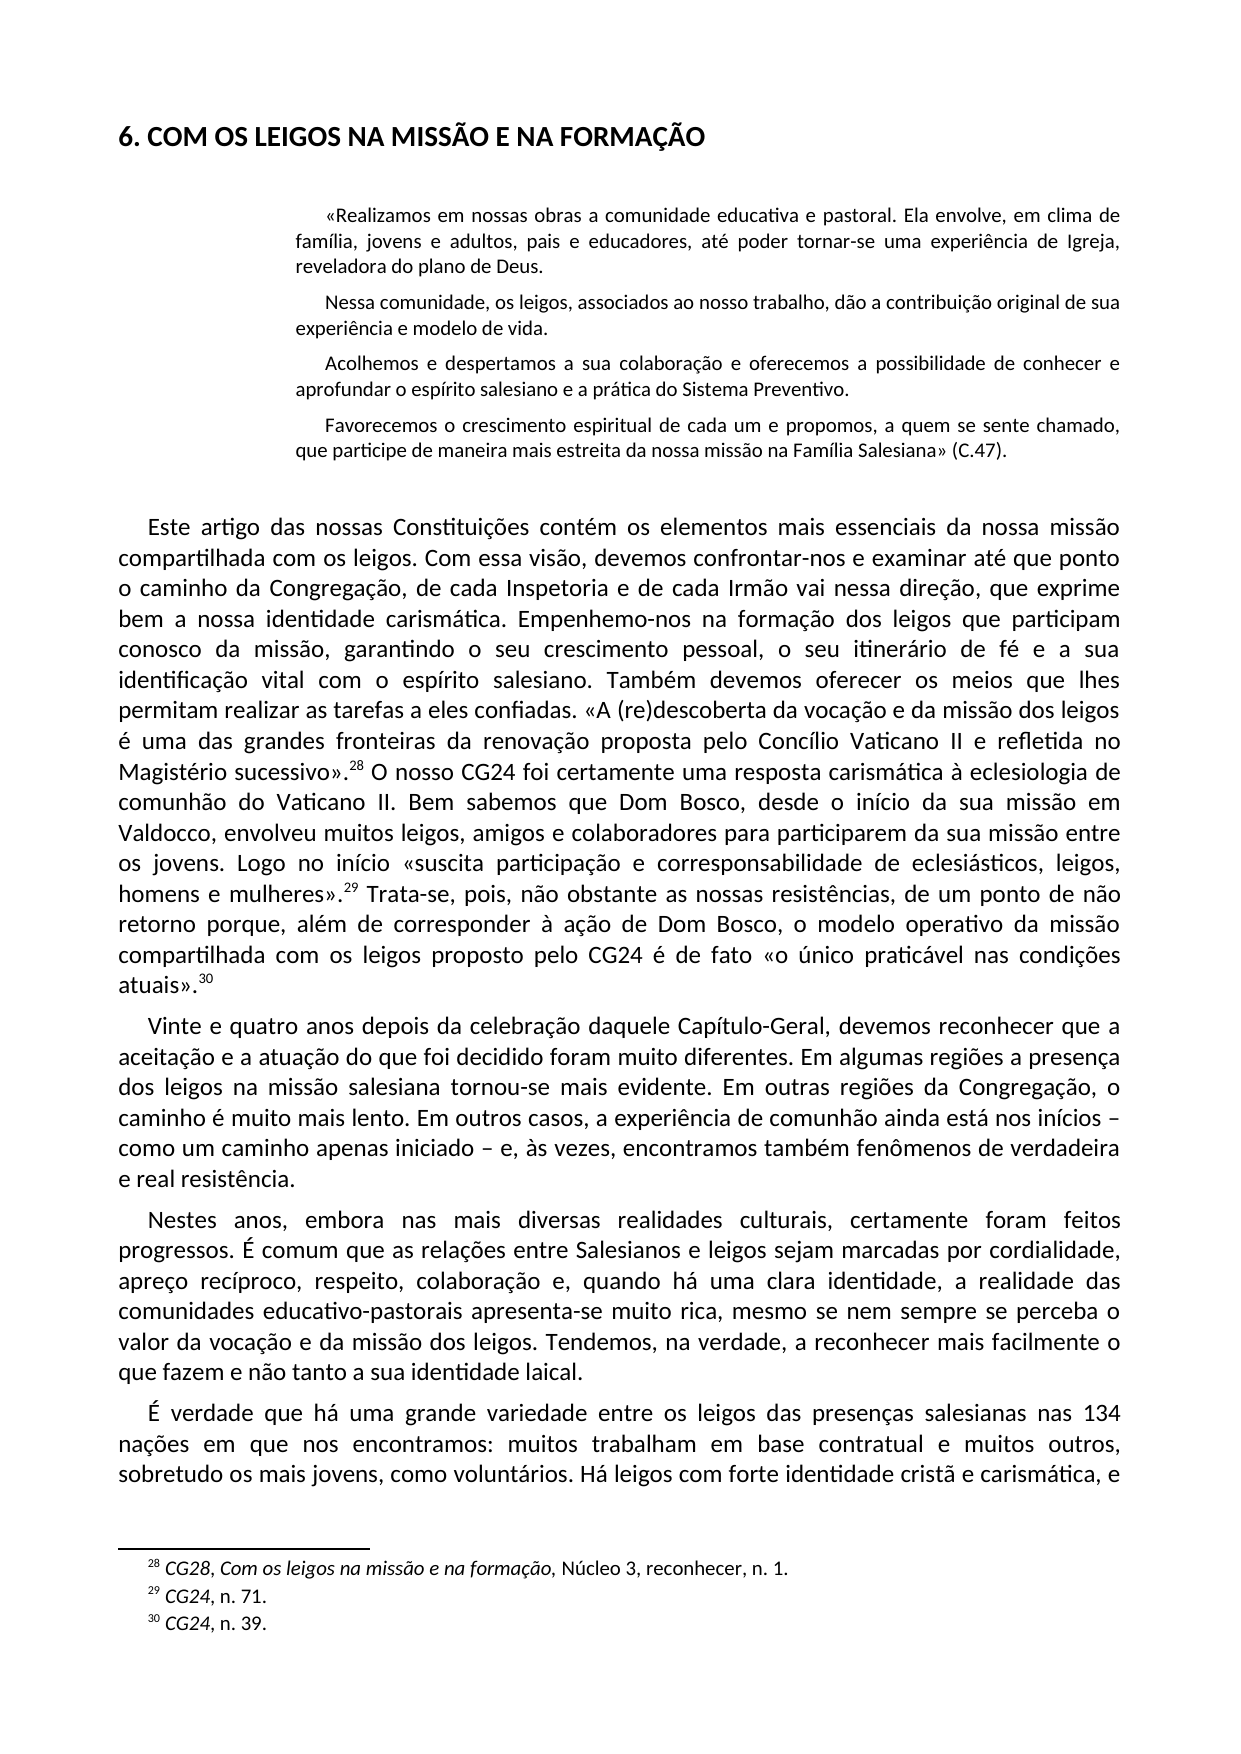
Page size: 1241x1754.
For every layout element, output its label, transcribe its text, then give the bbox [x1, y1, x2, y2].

text 6. COM OS LEIGOS NA MISSÃO E NA FORMAÇÃO [118, 118, 1122, 154]
text Nestes anos, embora nas mais diversas realidades culturais, certamente foram feitos progressos. É comum que as relações entre Salesianos e leigos sejam marcadas por cordialidade, apreço recíproco, respeito, colaboração e, quando há uma clara identidade, a realidade das comunidades educativo-pastorais apresenta-se muito rica, mesmo se nem sempre se perceba o valor da vocação e da missão dos leigos. Tendemos, na verdade, a reconhecer mais facilmente o que fazem e não tanto a sua identidade laical. [118, 1204, 1122, 1387]
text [118, 1397, 1122, 1489]
text Vinte e quatro anos depois da celebração daquele Capítulo-Geral, devemos reconhecer que a aceitação e a atuação do que foi decidido foram muito diferentes. Em algumas regiões a presença dos leigos na missão salesiana tornou-se mais evidente. Em outras regiões da Congregação, o caminho é muito mais lento. Em outros casos, a experiência de comunhão ainda está nos inícios – como um caminho apenas iniciado – e, às vezes, encontramos também fenômenos de verdadeira e real resistência. [118, 1010, 1122, 1193]
text «Realizamos em nossas obras a comunidade educativa e pastoral. Ela envolve, em clima de família, jovens e adultos, pais e educadores, até poder tornar-se uma experiência de Igreja, reveladora do plano de Deus. [295, 203, 1122, 279]
text Acolhemos e despertamos a sua colaboração e oferecemos a possibilidade de conhecer e aprofundar o espírito salesiano e a prática do Sistema Preventivo. [295, 351, 1122, 401]
text Este artigo das nossas Constituições contém os elementos mais essenciais da nossa missão compartilhada com os leigos. Com essa visão, devemos confrontar-nos e examinar até que ponto o caminho da Congregação, de cada Inspetoria e de cada Irmão vai nessa direção, que exprime bem a nossa identidade carismática. Empenhemo-nos na formação dos leigos que participam conosco da missão, garantindo o seu crescimento pessoal, o seu itinerário de fé e a sua identificação vital com o espírito salesiano. Também devemos oferecer os meios que lhes permitam realizar as tarefas a eles confiadas. «A (re)descoberta da vocação e da missão dos leigos é uma das grandes fronteiras da renovação proposta pelo Concílio Vaticano II e refletida no Magistério sucessivo». O nosso CG24 foi certamente uma resposta carismática à eclesiologia de comunhão do Vaticano II. Bem sabemos que Dom Bosco, desde o início da sua missão em Valdocco, envolveu muitos leigos, amigos e colaboradores para participarem da sua missão entre os jovens. Logo no início «suscita participação e corresponsabilidade de eclesiásticos, leigos, homens e mulheres». Trata-se, pois, não obstante as nossas resistências, de um ponto de não retorno porque, além de corresponder à ação de Dom Bosco, o modelo operativo da missão compartilhada com os leigos proposto pelo CG24 é de fato «o único praticável nas condições atuais». [118, 511, 1122, 1000]
text Nessa comunidade, os leigos, associados ao nosso trabalho, dão a contribuição original de sua experiência e modelo de vida. [295, 289, 1122, 340]
text Favorecemos o crescimento espiritual de cada um e propomos, a quem se sente chamado, que participe de maneira mais estreita da nossa missão na Família Salesiana» (C.47). [295, 412, 1122, 463]
